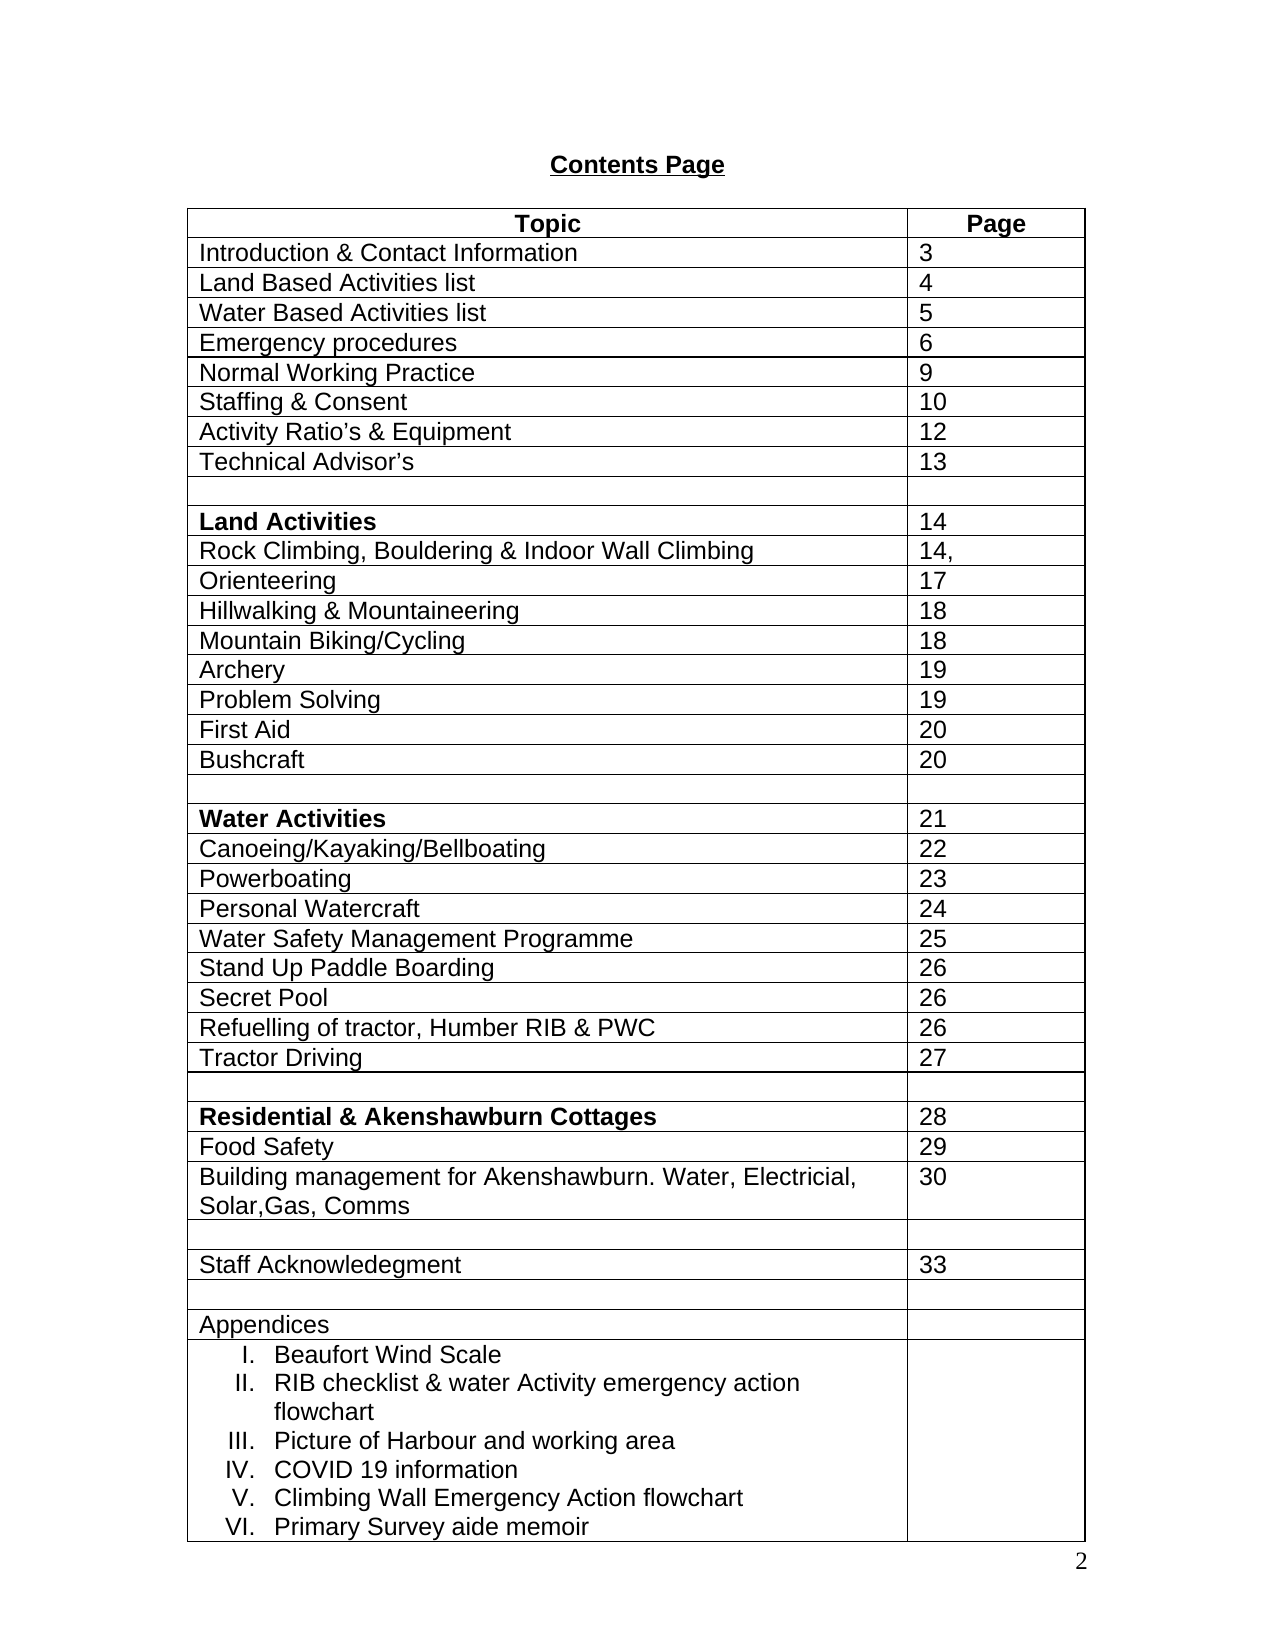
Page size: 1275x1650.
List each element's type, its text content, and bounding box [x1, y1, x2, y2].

table_cell [908, 1340, 1084, 1541]
table_cell [188, 1073, 907, 1101]
table_cell Problem Solving [188, 685, 907, 714]
table_cell Powerboating [188, 864, 907, 893]
table_cell 30 [908, 1162, 1084, 1219]
table_cell 33 [908, 1250, 1084, 1279]
table_cell 20 [908, 715, 1084, 744]
table_cell 4 [908, 268, 1084, 297]
table_cell 22 [908, 834, 1084, 863]
table_cell Water Activities [188, 804, 907, 833]
table_cell [188, 775, 907, 803]
table_cell 14 [908, 506, 1084, 535]
table_cell [188, 477, 907, 505]
table_cell Staff Acknowledegment [188, 1250, 907, 1279]
table_cell 10 [908, 387, 1084, 416]
table_cell [908, 1280, 1084, 1309]
table_cell Residential & Akenshawburn Cottages [188, 1102, 907, 1131]
table_cell 3 [908, 238, 1084, 267]
table_cell [908, 775, 1084, 803]
table_cell Technical Advisor’s [188, 447, 907, 476]
table_cell Secret Pool [188, 983, 907, 1012]
table_cell Tractor Driving [188, 1043, 907, 1071]
table_cell Land Based Activities list [188, 268, 907, 297]
table_cell 23 [908, 864, 1084, 893]
table_cell 18 [908, 596, 1084, 624]
table_cell 21 [908, 804, 1084, 833]
table_cell [188, 1220, 907, 1249]
table_cell 29 [908, 1132, 1084, 1161]
table_cell Personal Watercraft [188, 894, 907, 922]
table_cell 12 [908, 417, 1084, 446]
table_cell [188, 1280, 907, 1309]
table_cell Emergency procedures [188, 328, 907, 356]
table_cell 19 [908, 685, 1084, 714]
table_cell 27 [908, 1043, 1084, 1071]
table_cell Hillwalking & Mountaineering [188, 596, 907, 624]
table_cell Refuelling of tractor, Humber RIB & PWC [188, 1013, 907, 1042]
table_cell 26 [908, 983, 1084, 1012]
table_cell [908, 1310, 1084, 1338]
table_cell 6 [908, 328, 1084, 356]
table_cell Canoeing/Kayaking/Bellboating [188, 834, 907, 863]
table_cell Staffing & Consent [188, 387, 907, 416]
table_cell 9 [908, 358, 1084, 386]
table_cell 26 [908, 1013, 1084, 1042]
table_cell 5 [908, 298, 1084, 327]
table_cell Food Safety [188, 1132, 907, 1161]
table_cell Introduction & Contact Information [188, 238, 907, 267]
table_cell Land Activities [188, 506, 907, 535]
table_cell Normal Working Practice [188, 358, 907, 386]
table_cell 18 [908, 626, 1084, 654]
text Contents Page [187, 150, 1088, 179]
table_cell Appendices [188, 1310, 907, 1338]
table_cell Mountain Biking/Cycling [188, 626, 907, 654]
table_cell 28 [908, 1102, 1084, 1131]
table_cell Rock Climbing, Bouldering & Indoor Wall Climbing [188, 536, 907, 565]
table_cell Stand Up Paddle Boarding [188, 953, 907, 982]
table_cell [908, 1220, 1084, 1249]
table_cell 20 [908, 745, 1084, 773]
table_cell 13 [908, 447, 1084, 476]
table_cell First Aid [188, 715, 907, 744]
table_cell 25 [908, 924, 1084, 952]
table_cell Bushcraft [188, 745, 907, 773]
table_cell Archery [188, 655, 907, 684]
table_cell 24 [908, 894, 1084, 922]
table_cell Orienteering [188, 566, 907, 595]
table_cell 17 [908, 566, 1084, 595]
table_cell [908, 1073, 1084, 1101]
table_cell Building management for Akenshawburn. Water, Electricial, Solar,Gas, Comms [188, 1162, 907, 1219]
table_cell Activity Ratio’s & Equipment [188, 417, 907, 446]
table_header Page [908, 209, 1084, 237]
table_cell Beaufort Wind Scale RIB checklist & water Activity emergency action flowchart Picture of Harbour and working area COVID 19 information Climbing Wall Emergency Action flowchart Primary Survey aide memoir [188, 1340, 907, 1541]
table_cell Water Based Activities list [188, 298, 907, 327]
table_cell 19 [908, 655, 1084, 684]
table_cell Water Safety Management Programme [188, 924, 907, 952]
table_header Topic [188, 209, 907, 237]
table_cell 26 [908, 953, 1084, 982]
table_cell 14, [908, 536, 1084, 565]
table_cell [908, 477, 1084, 505]
